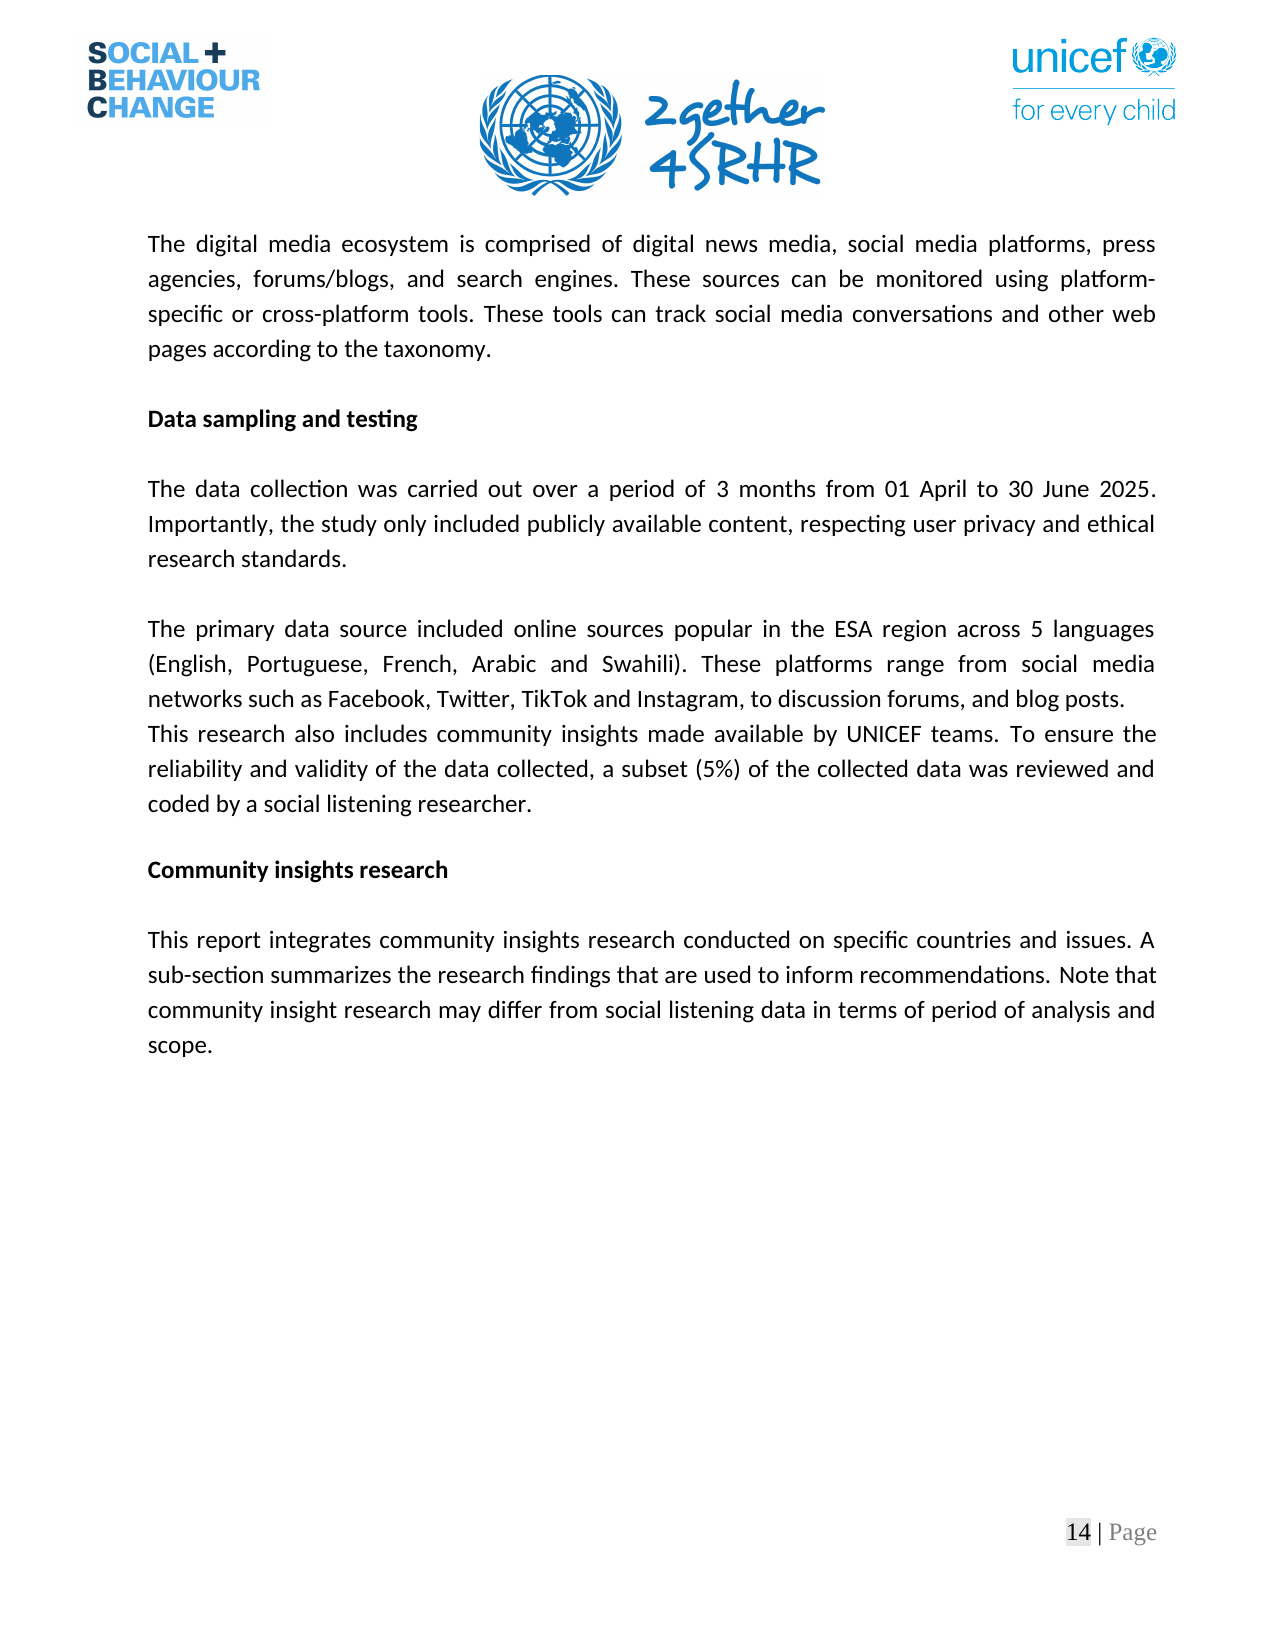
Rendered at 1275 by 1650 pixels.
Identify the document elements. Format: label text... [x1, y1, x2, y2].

text The primary data source included online sources popular in the ESA region across 5 languages (English, Portuguese, French, Arabic and Swahili). These platforms range from social media networks such as Facebook, Twitter, TikTok and Instagram, to discussion forums, and blog posts. [148, 613, 1157, 714]
picture [76, 32, 270, 127]
text This report integrates community insights research conducted on specific countries and issues. A sub-section summarizes the research findings that are used to inform recommendations. Note that community insight research may differ from social listening data in terms of period of analysis and scope. [148, 924, 1157, 1059]
text The data collection was carried out over a period of 3 months from 01 April to 30 June 2025. Importantly, the study only included publicly available content, respecting user privacy and ethical research standards. [148, 473, 1157, 574]
text This research also includes community insights made available by UNICEF teams. To ensure the reliability and validity of the data collected, a subset (5%) of the collected data was reviewed and coded by a social listening researcher. [148, 718, 1157, 819]
picture [479, 75, 825, 196]
picture [1008, 34, 1180, 127]
picture [1165, 107, 1173, 120]
text Data sampling and testing [148, 403, 1157, 434]
text The digital media ecosystem is comprised of digital news media, social media platforms, press agencies, forums/blogs, and search engines. These sources can be monitored using platform-specific or cross-platform tools. These tools can track social media conversations and other web pages according to the taxonomy. [148, 228, 1157, 364]
picture [1024, 107, 1032, 118]
text Community insights research [148, 854, 1157, 884]
